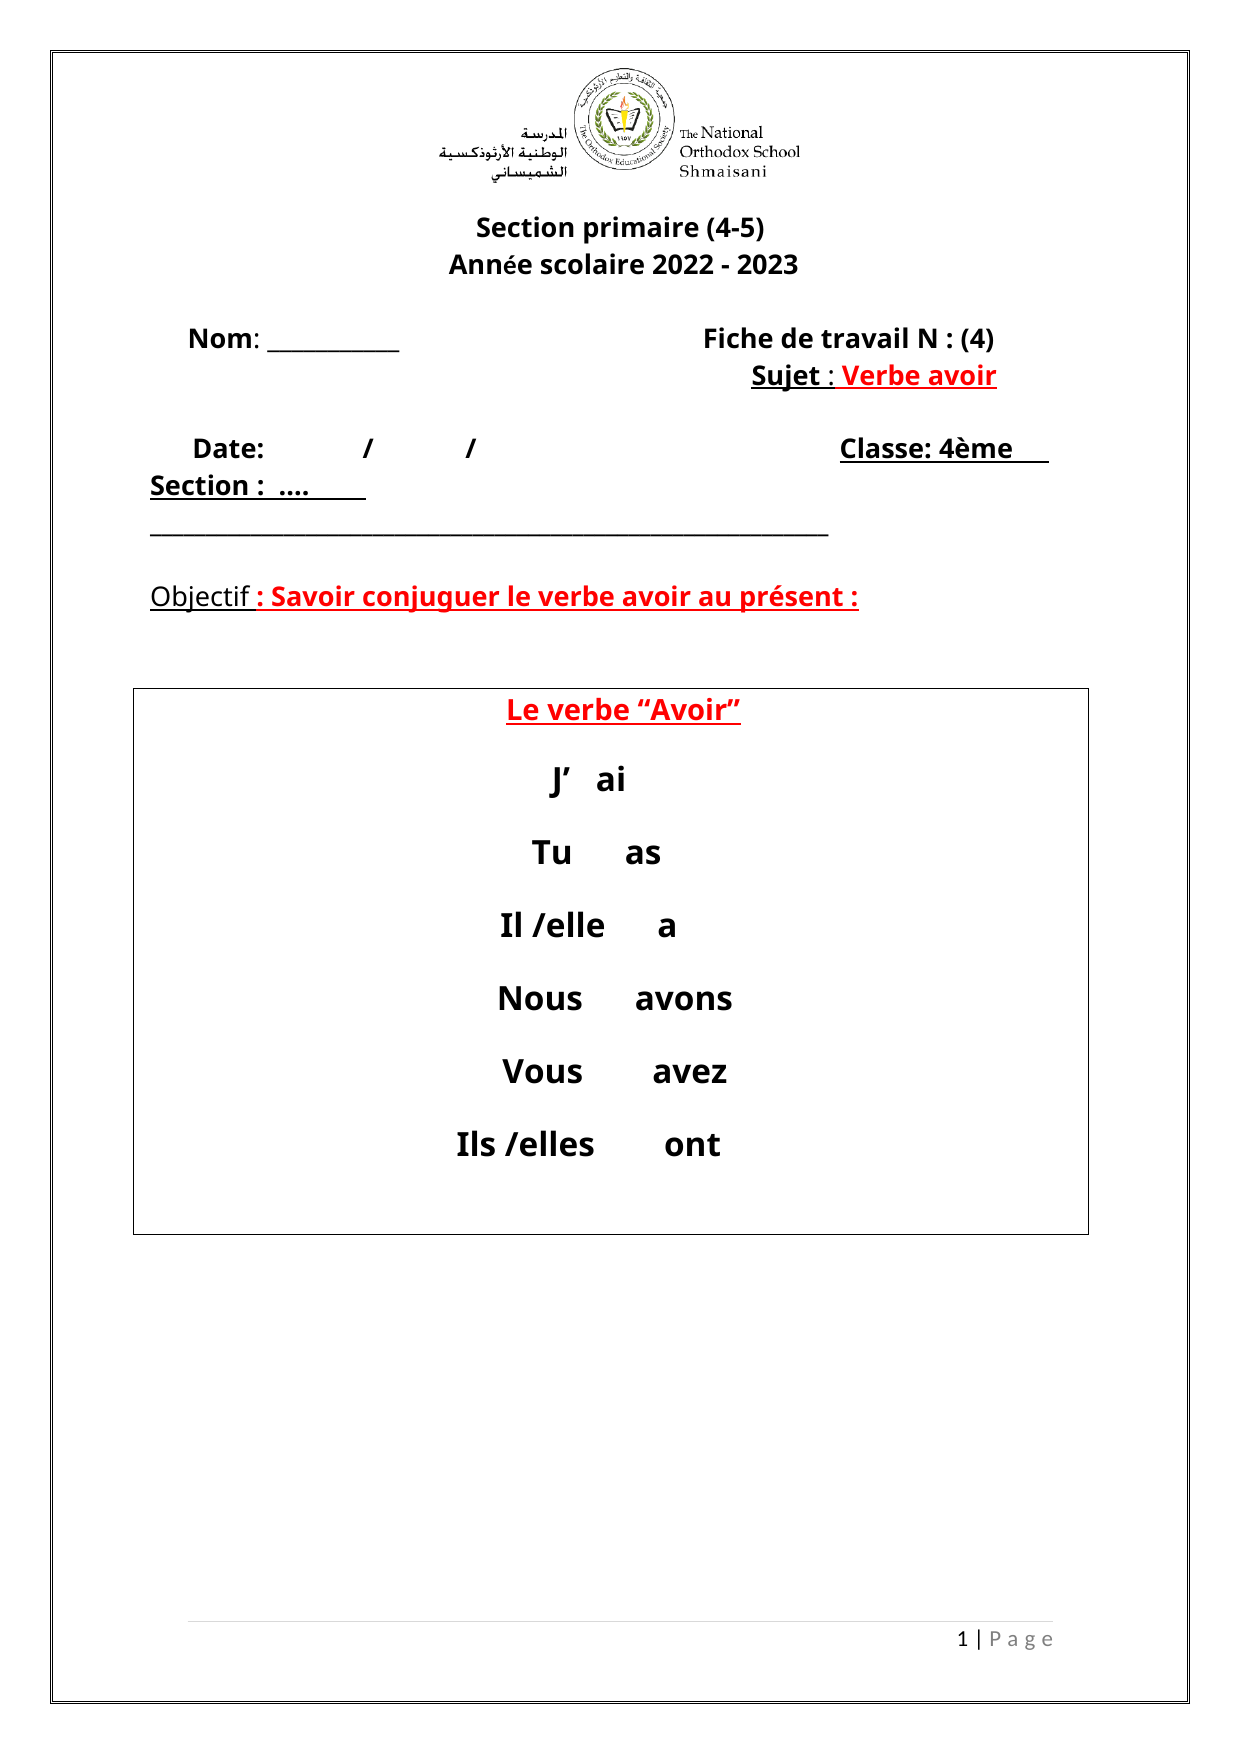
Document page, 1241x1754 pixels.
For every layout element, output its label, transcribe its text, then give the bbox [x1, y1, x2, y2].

text Date: / / Classe: 4ème Section : .… [150, 430, 1053, 504]
text Nom: ___________ Fiche de travail N : (4) [187, 319, 1053, 356]
table_header Le verbe “Avoir” J’ ai Tu as Il /elle a Nous avons Vous avez Ils /elles ont [134, 689, 1088, 1233]
text Année scolaire 2022 - 2023 [187, 246, 1053, 282]
picture [439, 68, 800, 183]
text Objectif : Savoir conjuguer le verbe avoir au présent : [150, 577, 1053, 614]
text _____________________________________________________________ [150, 504, 1053, 541]
text Section primaire (4-5) [187, 209, 1053, 246]
text Sujet : Verbe avoir [187, 356, 1053, 393]
